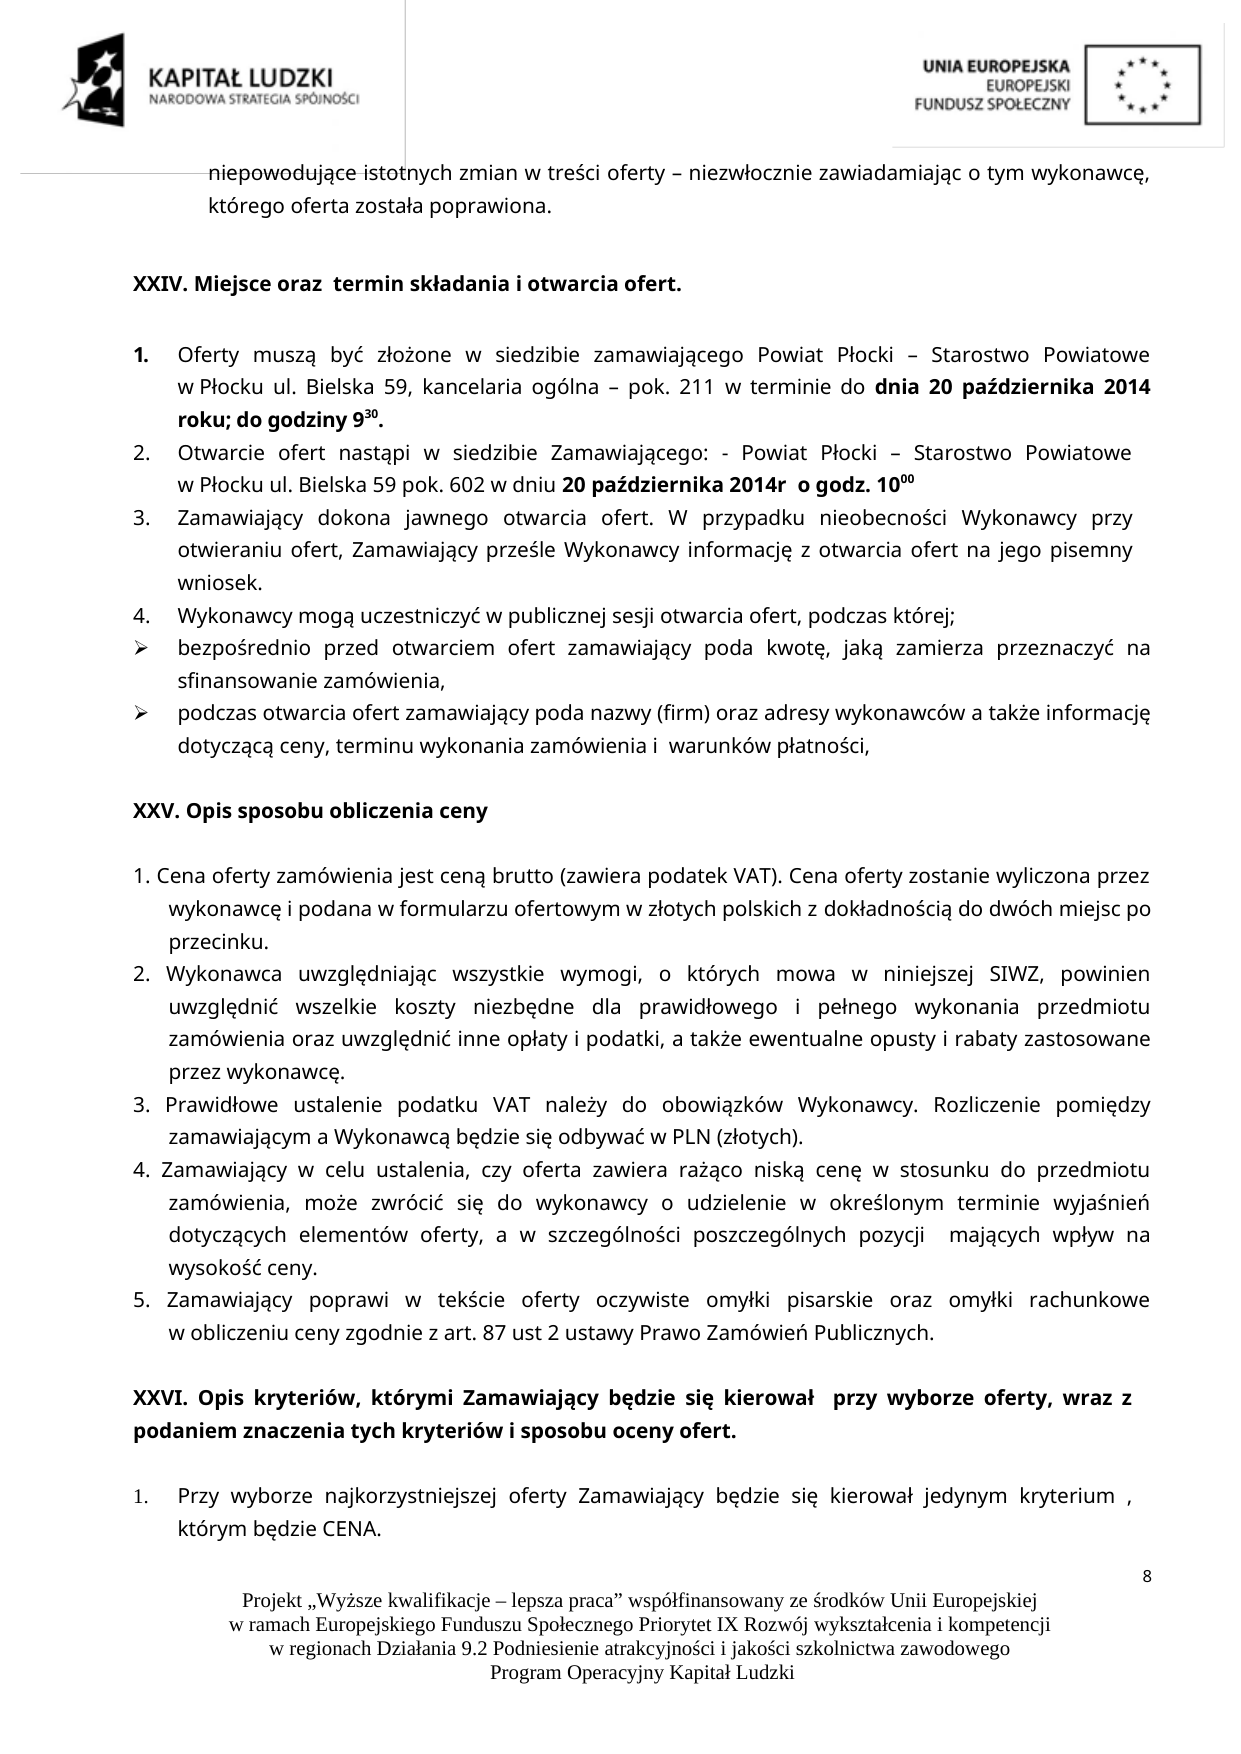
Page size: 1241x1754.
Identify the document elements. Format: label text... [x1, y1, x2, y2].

list Otwarcie ofert nastąpi w siedzibie Zamawiającego: - Powiat Płocki – Starostwo Powiatowe w Płocku ul. Bielska 59 pok. 602 w dniu 20 października 2014r o godz. 1000 [133, 438, 1134, 499]
text 2. Wykonawca uwzględniając wszystkie wymogi, o których mowa w niniejszej SIWZ, powinien uwzględnić wszelkie koszty niezbędne dla prawidłowego i pełnego wykonania przedmiotu zamówienia oraz uwzględnić inne opłaty i podatki, a także ewentualne opusty i rabaty zastosowane przez wykonawcę. [133, 959, 1152, 1086]
text 4. Zamawiający w celu ustalenia, czy oferta zawiera rażąco niską cenę w stosunku do przedmiotu zamówienia, może zwrócić się do wykonawcy o udzielenie w określonym terminie wyjaśnień dotyczących elementów oferty, a w szczególności poszczególnych pozycji mających wpływ na wysokość ceny. [133, 1155, 1152, 1281]
list podczas otwarcia ofert zamawiający poda nazwy (firm) oraz adresy wykonawców a także informację dotyczącą ceny, terminu wykonania zamówienia i warunków płatności, [133, 698, 1152, 759]
text XXV. Opis sposobu obliczenia ceny [133, 796, 1152, 825]
text 1. Cena oferty zamówienia jest ceną brutto (zawiera podatek VAT). Cena oferty zostanie wyliczona przez wykonawcę i podana w formularzu ofertowym w złotych polskich z dokładnością do dwóch miejsc po przecinku. [133, 862, 1152, 955]
text XXIV. Miejsce oraz termin składania i otwarcia ofert. [133, 269, 1134, 297]
text XXVI. Opis kryteriów, którymi Zamawiający będzie się kierował przy wyborze oferty, wraz z podaniem znaczenia tych kryteriów i sposobu oceny ofert. [133, 1383, 1134, 1444]
text 5. Zamawiający poprawi w tekście oferty oczywiste omyłki pisarskie oraz omyłki rachunkowe w obliczeniu ceny zgodnie z art. 87 ust 2 ustawy Prawo Zamówień Publicznych. [133, 1285, 1152, 1346]
list Przy wyborze najkorzystniejszej oferty Zamawiający będzie się kierował jedynym kryterium , którym będzie CENA. [133, 1481, 1134, 1542]
text 3. Prawidłowe ustalenie podatku VAT należy do obowiązków Wykonawcy. Rozliczenie pomiędzy zamawiającym a Wykonawcą będzie się odbywać w PLN (złotych). [133, 1090, 1152, 1151]
list Zamawiający dokona jawnego otwarcia ofert. W przypadku nieobecności Wykonawcy przy otwieraniu ofert, Zamawiający prześle Wykonawcy informację z otwarcia ofert na jego pisemny wniosek. [133, 503, 1134, 597]
list Wykonawcy mogą uczestniczyć w publicznej sesji otwarcia ofert, podczas której; [133, 601, 1152, 629]
list Oferty muszą być złożone w siedzibie zamawiającego Powiat Płocki – Starostwo Powiatowe w Płocku ul. Bielska 59, kancelaria ogólna – pok. 211 w terminie do dnia 20 października 2014 roku; do godziny 930. [133, 340, 1151, 433]
picture [20, 0, 407, 177]
picture [892, 23, 1225, 149]
list bezpośrednio przed otwarciem ofert zamawiający poda kwotę, jaką zamierza przeznaczyć na sfinansowanie zamówienia, [133, 633, 1152, 694]
